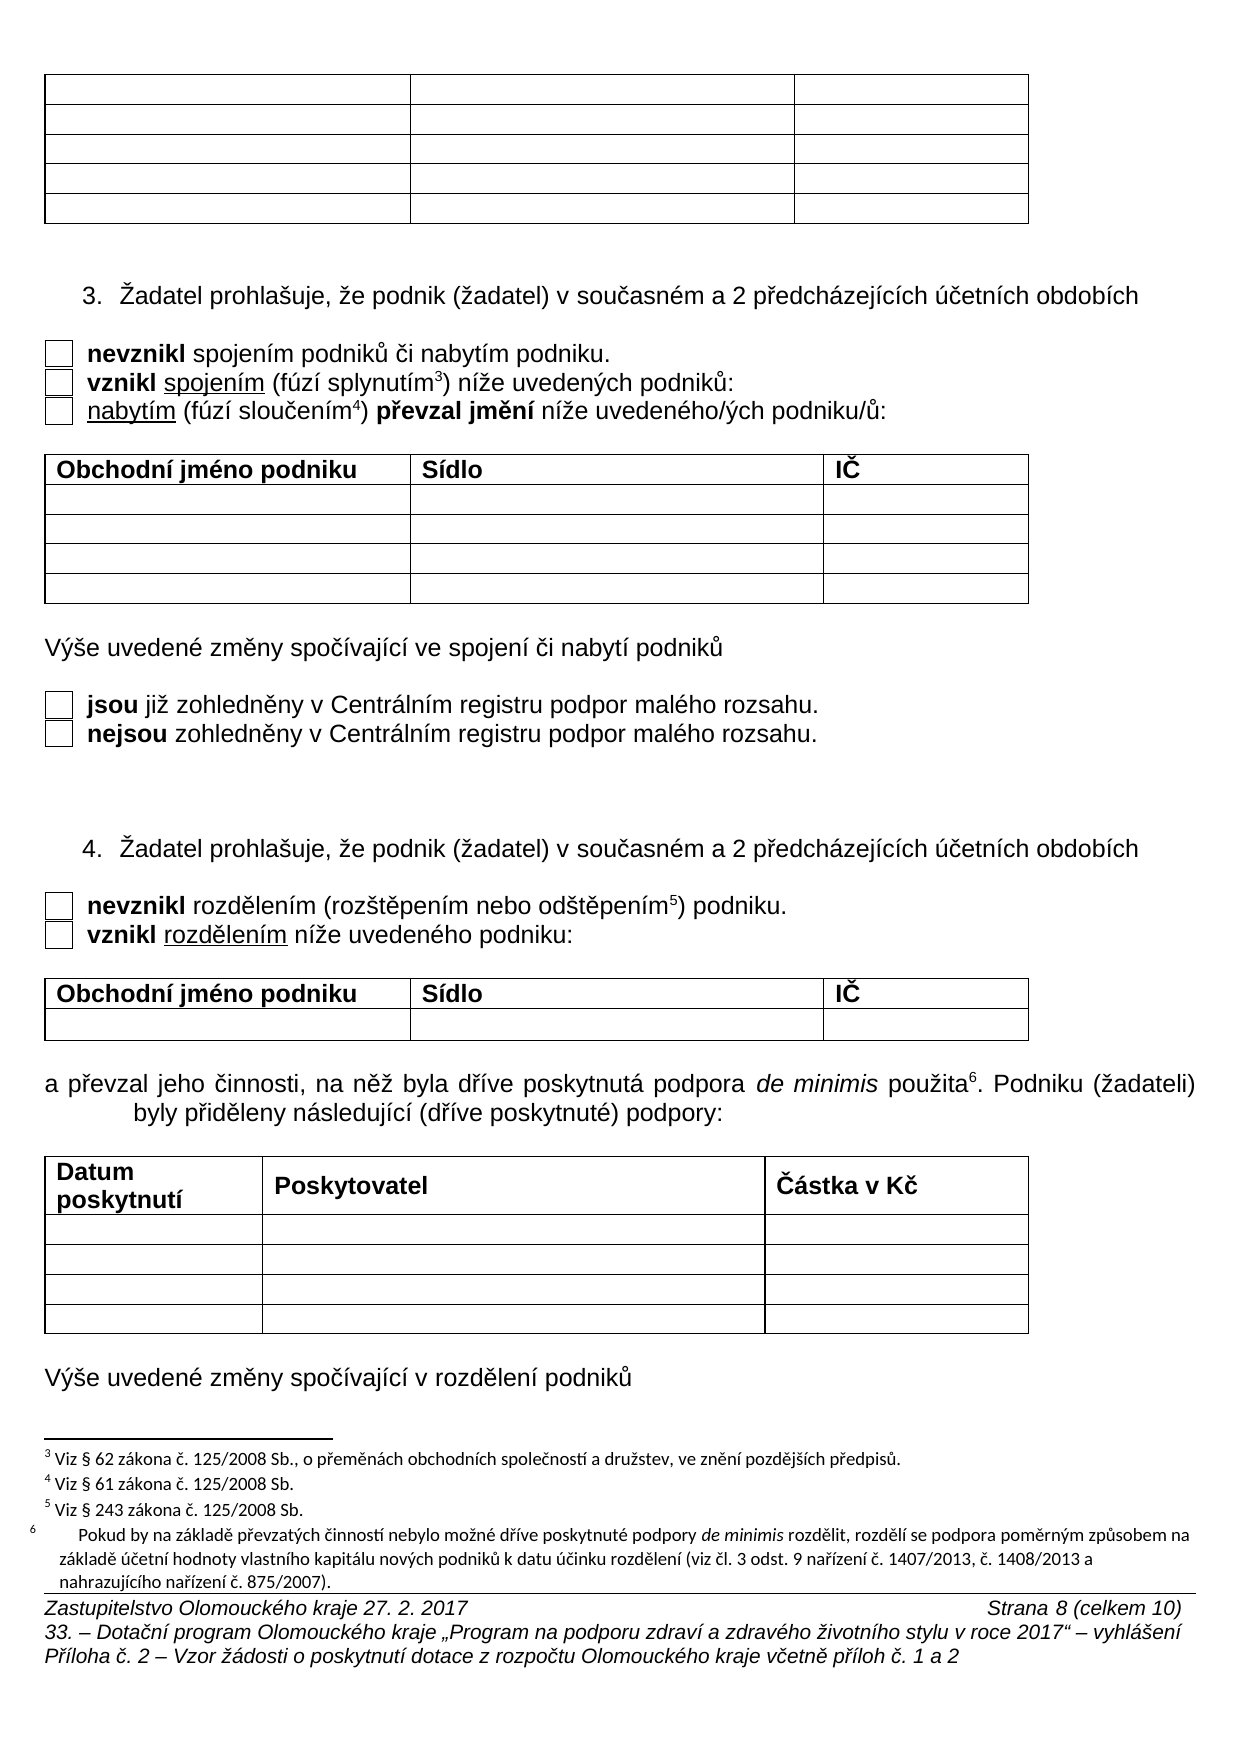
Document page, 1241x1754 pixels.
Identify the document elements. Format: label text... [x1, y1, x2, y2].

table_cell [46, 485, 410, 513]
table_header Částka v Kč [766, 1157, 1028, 1214]
table_cell [411, 574, 823, 603]
table_cell [795, 164, 1028, 193]
table_cell [46, 194, 410, 223]
table_cell [766, 1215, 1028, 1244]
table_cell [411, 75, 794, 104]
table_cell [795, 194, 1028, 223]
table_cell [46, 1215, 262, 1244]
table_cell [411, 135, 794, 163]
table_cell [824, 544, 1028, 573]
table_cell [263, 1245, 764, 1274]
list Žadatel prohlašuje, že podnik (žadatel) v současném a 2 předcházejících účetních obdobích [82, 281, 1196, 310]
table_cell [795, 105, 1028, 133]
text vznikl rozdělením níže uvedeného podniku: [44, 920, 1196, 949]
table_header Poskytovatel [263, 1157, 764, 1214]
table_cell [46, 574, 410, 603]
table_cell [824, 515, 1028, 543]
table_cell [411, 164, 794, 193]
table_cell [263, 1215, 764, 1244]
list Žadatel prohlašuje, že podnik (žadatel) v současném a 2 předcházejících účetních obdobích [82, 834, 1196, 863]
table_cell [46, 515, 410, 543]
text vznikl spojením (fúzí splynutím) níže uvedených podniků: [44, 368, 1196, 396]
table_cell [824, 574, 1028, 603]
text jsou již zohledněny v Centrálním registru podpor malého rozsahu. [44, 690, 1196, 719]
text nabytím (fúzí sloučením) převzal jmění níže uvedeného/ých podniku/ů: [44, 396, 1196, 425]
table_header Obchodní jméno podniku [46, 979, 410, 1007]
text Výše uvedené změny spočívající v rozdělení podniků [44, 1363, 1196, 1392]
table_cell [46, 164, 410, 193]
text nevznikl spojením podniků či nabytím podniku. [44, 339, 1196, 368]
table_cell [824, 485, 1028, 513]
table_cell [46, 105, 410, 133]
table_cell [46, 1009, 410, 1039]
table_cell [411, 105, 794, 133]
table_cell [824, 1009, 1028, 1039]
text nevznikl rozdělením (rozštěpením nebo odštěpením) podniku. [44, 891, 1196, 920]
table_cell [411, 485, 823, 513]
text nejsou zohledněny v Centrálním registru podpor malého rozsahu. [44, 719, 1196, 748]
table_cell [46, 1305, 262, 1333]
table_cell [46, 1245, 262, 1274]
table_cell [411, 515, 823, 543]
table_cell [46, 1275, 262, 1303]
table_cell [46, 75, 410, 104]
table_cell [263, 1305, 764, 1333]
text a převzal jeho činnosti, na něž byla dříve poskytnutá podpora de minimis použita. Podniku (žadateli) byly přiděleny následující (dříve poskytnuté) podpory: [44, 1069, 1196, 1127]
table_cell [263, 1275, 764, 1303]
table_cell [411, 194, 794, 223]
table_cell [411, 1009, 823, 1039]
table_cell [46, 135, 410, 163]
table_header Obchodní jméno podniku [46, 455, 410, 484]
table_header IČ [824, 979, 1028, 1007]
table_cell [766, 1305, 1028, 1333]
table_cell [795, 75, 1028, 104]
text Výše uvedené změny spočívající ve spojení či nabytí podniků [44, 633, 1196, 661]
table_cell [766, 1275, 1028, 1303]
table_header Sídlo [411, 979, 823, 1007]
table_header Sídlo [411, 455, 823, 484]
table_header Datum poskytnutí [46, 1157, 262, 1214]
table_header IČ [824, 455, 1028, 484]
table_cell [795, 135, 1028, 163]
table_cell [46, 544, 410, 573]
table_cell [766, 1245, 1028, 1274]
table_cell [411, 544, 823, 573]
